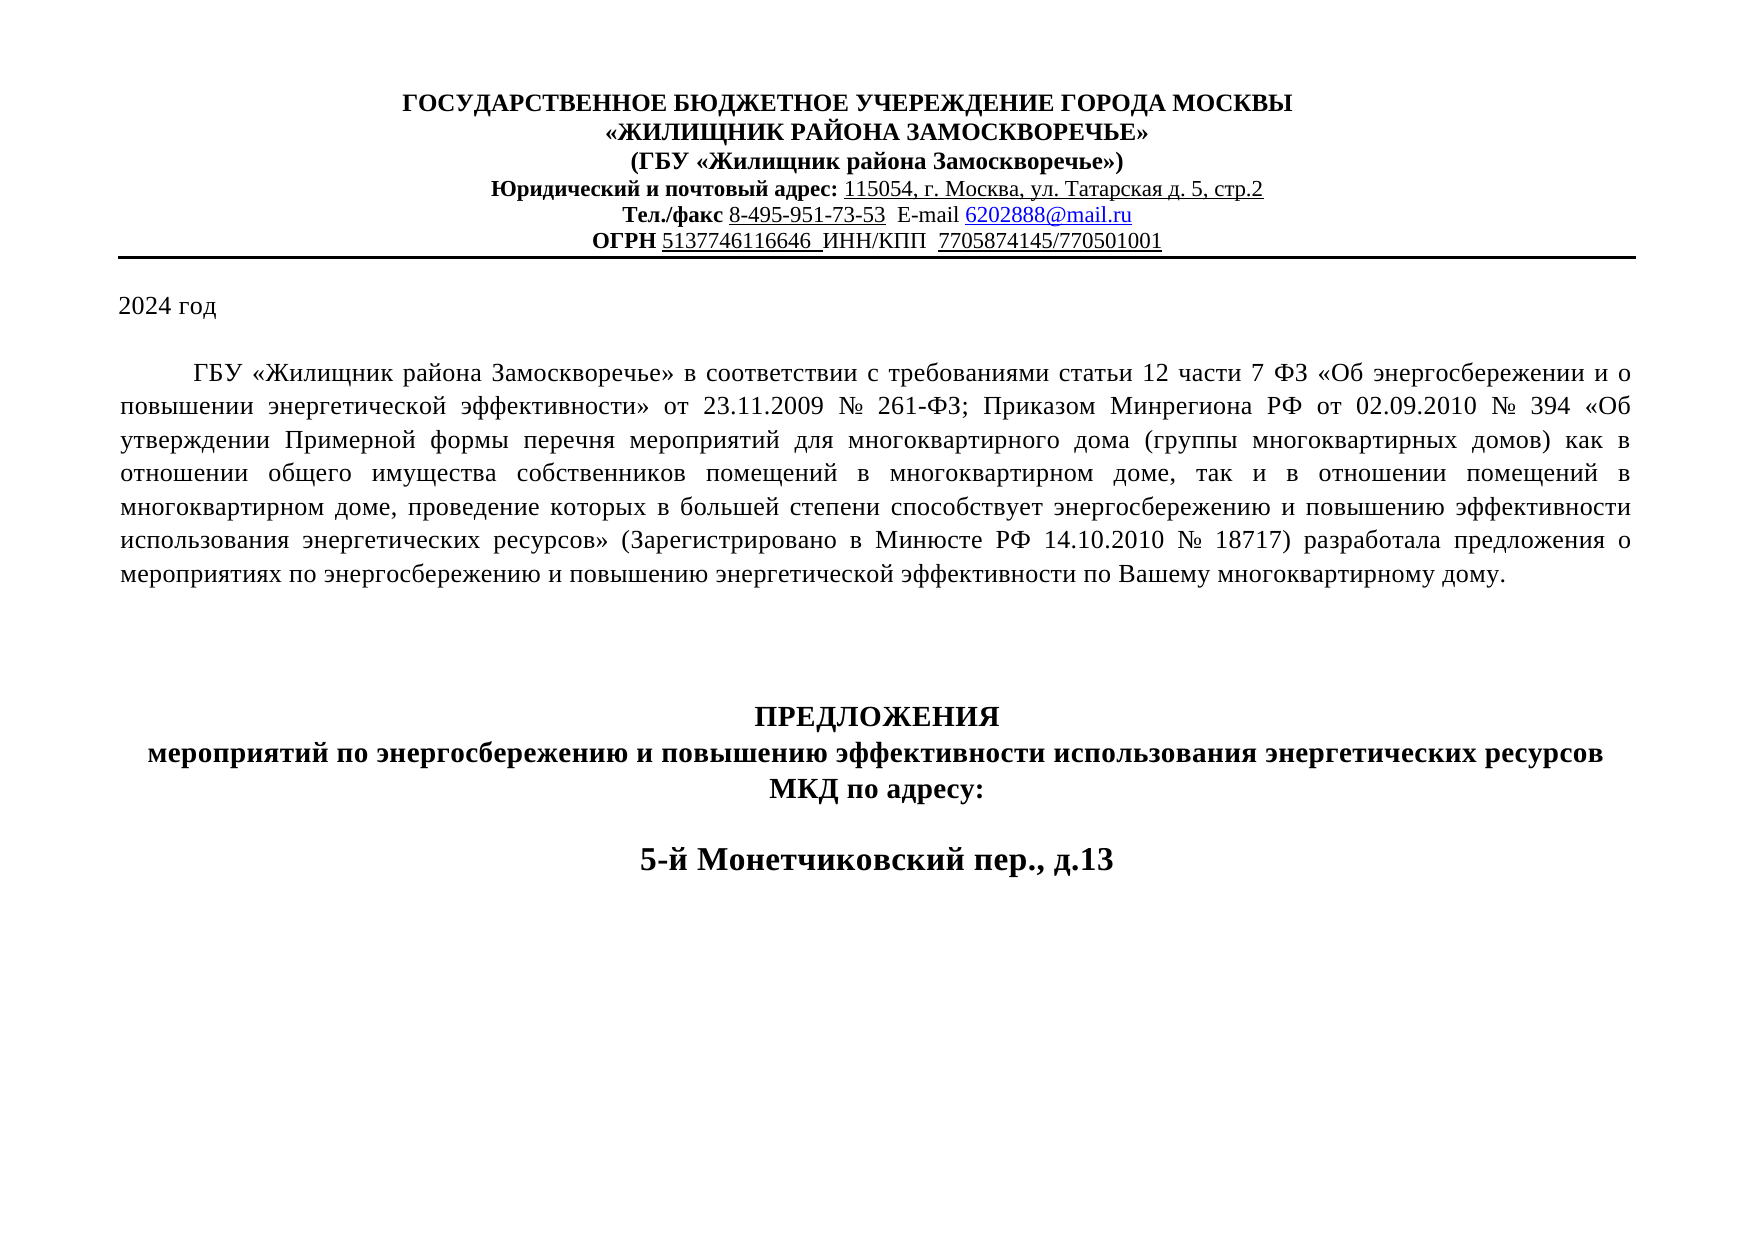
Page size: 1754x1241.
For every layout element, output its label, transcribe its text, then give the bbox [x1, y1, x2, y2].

text ГОСУДАРСТВЕННОЕ БЮДЖЕТНОЕ УЧЕРЕЖДЕНИЕ ГОРОДА МОСКВЫ [59, 88, 1636, 117]
text Юридический и почтовый адрес: 115054, г. Москва, ул. Татарская д. 5, стр.2 [118, 175, 1636, 201]
text (ГБУ «Жилищник района Замоскворечье») [118, 146, 1636, 175]
text ПРЕДЛОЖЕНИЯ [118, 697, 1636, 733]
text «ЖИЛИЩНИК РАЙОНА ЗАМОСКВОРЕЧЬЕ» [118, 117, 1636, 146]
text ГБУ «Жилищник района Замоскворечье» в соответствии с требованиями статьи 12 части 7 ФЗ «Об энергосбережении и о повышении энергетической эффективности» от 23.11.2009 № 261-ФЗ; Приказом Минрегиона РФ от 02.09.2010 № 394 «Об утверждении Примерной формы перечня мероприятий для многоквартирного дома (группы многоквартирных домов) как в отношении общего имущества собственников помещений в многоквартирном доме, так и в отношении помещений в многоквартирном доме, проведение которых в большей степени способствует энергосбережению и повышению эффективности использования энергетических ресурсов» (Зарегистрировано в Минюсте РФ 14.10.2010 № 18717) разработала предложения о мероприятиях по энергосбережению и повышению энергетической эффективности по Вашему многоквартирному дому. [120, 354, 1634, 589]
text мероприятий по энергосбережению и повышению эффективности использования энергетических ресурсов МКД по адресу: [118, 733, 1636, 806]
text 5-й Монетчиковский пер., д.13 [118, 842, 1636, 878]
text 2024 год [118, 287, 1634, 321]
text ОГРН 5137746116646 ИНН/КПП 7705874145/770501001 [118, 227, 1636, 256]
text Тел./факс 8-495-951-73-53 E-mail 6202888@mail.ru [118, 201, 1636, 227]
